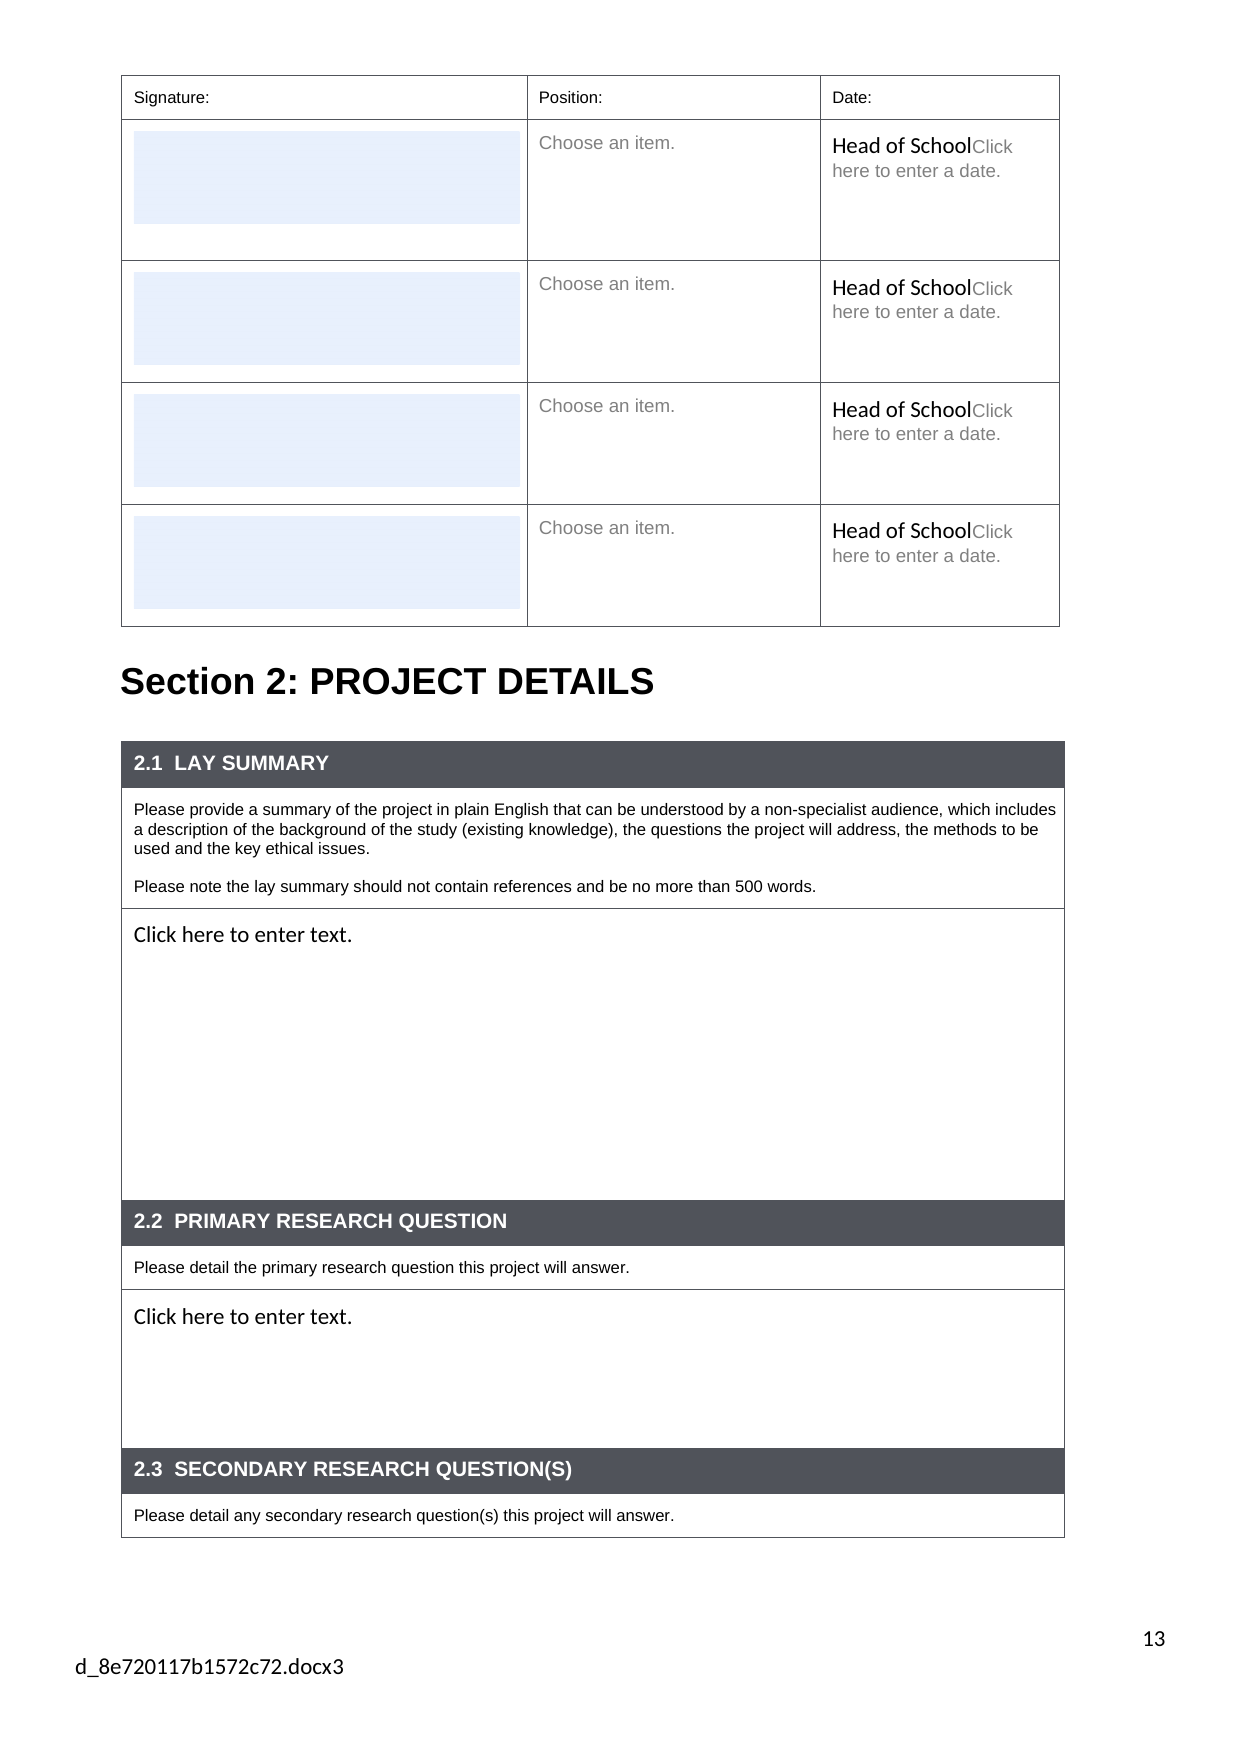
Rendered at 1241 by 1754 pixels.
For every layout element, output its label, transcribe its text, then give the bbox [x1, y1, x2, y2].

table_cell Signature: [122, 76, 527, 119]
table_cell [821, 261, 1059, 382]
table_cell [821, 505, 1059, 626]
table_cell Please provide a summary of the project in plain English that can be understood by a non-specialist audience, which includes a description of the background of the study (existing knowledge), the questions the project will address, the methods to be used and the key ethical issues. Please note the lay summary should not contain references and be no more than 500 words. [122, 788, 1064, 908]
table_cell [821, 383, 1059, 504]
table_cell Please detail any secondary research question(s) this project will answer. [122, 1494, 1064, 1537]
table_cell Please detail the primary research question this project will answer. [122, 1246, 1064, 1289]
table_cell [122, 383, 527, 504]
table_cell [821, 120, 1059, 260]
table_cell 2.2 PRIMARY RESEARCH QUESTION [122, 1201, 1064, 1245]
picture [133, 131, 521, 224]
table_header 2.1 LAY SUMMARY [122, 743, 1064, 787]
table_cell Position: [528, 76, 820, 119]
picture [133, 272, 521, 365]
table_cell 2.3 SECONDARY RESEARCH QUESTION(S) [122, 1449, 1064, 1493]
text Section 2: PROJECT DETAILS [120, 664, 1165, 702]
picture [133, 394, 521, 487]
picture [133, 516, 521, 609]
table_cell [122, 120, 527, 260]
table_cell [122, 505, 527, 626]
table_cell [122, 261, 527, 382]
table_cell Date: [821, 76, 1059, 119]
